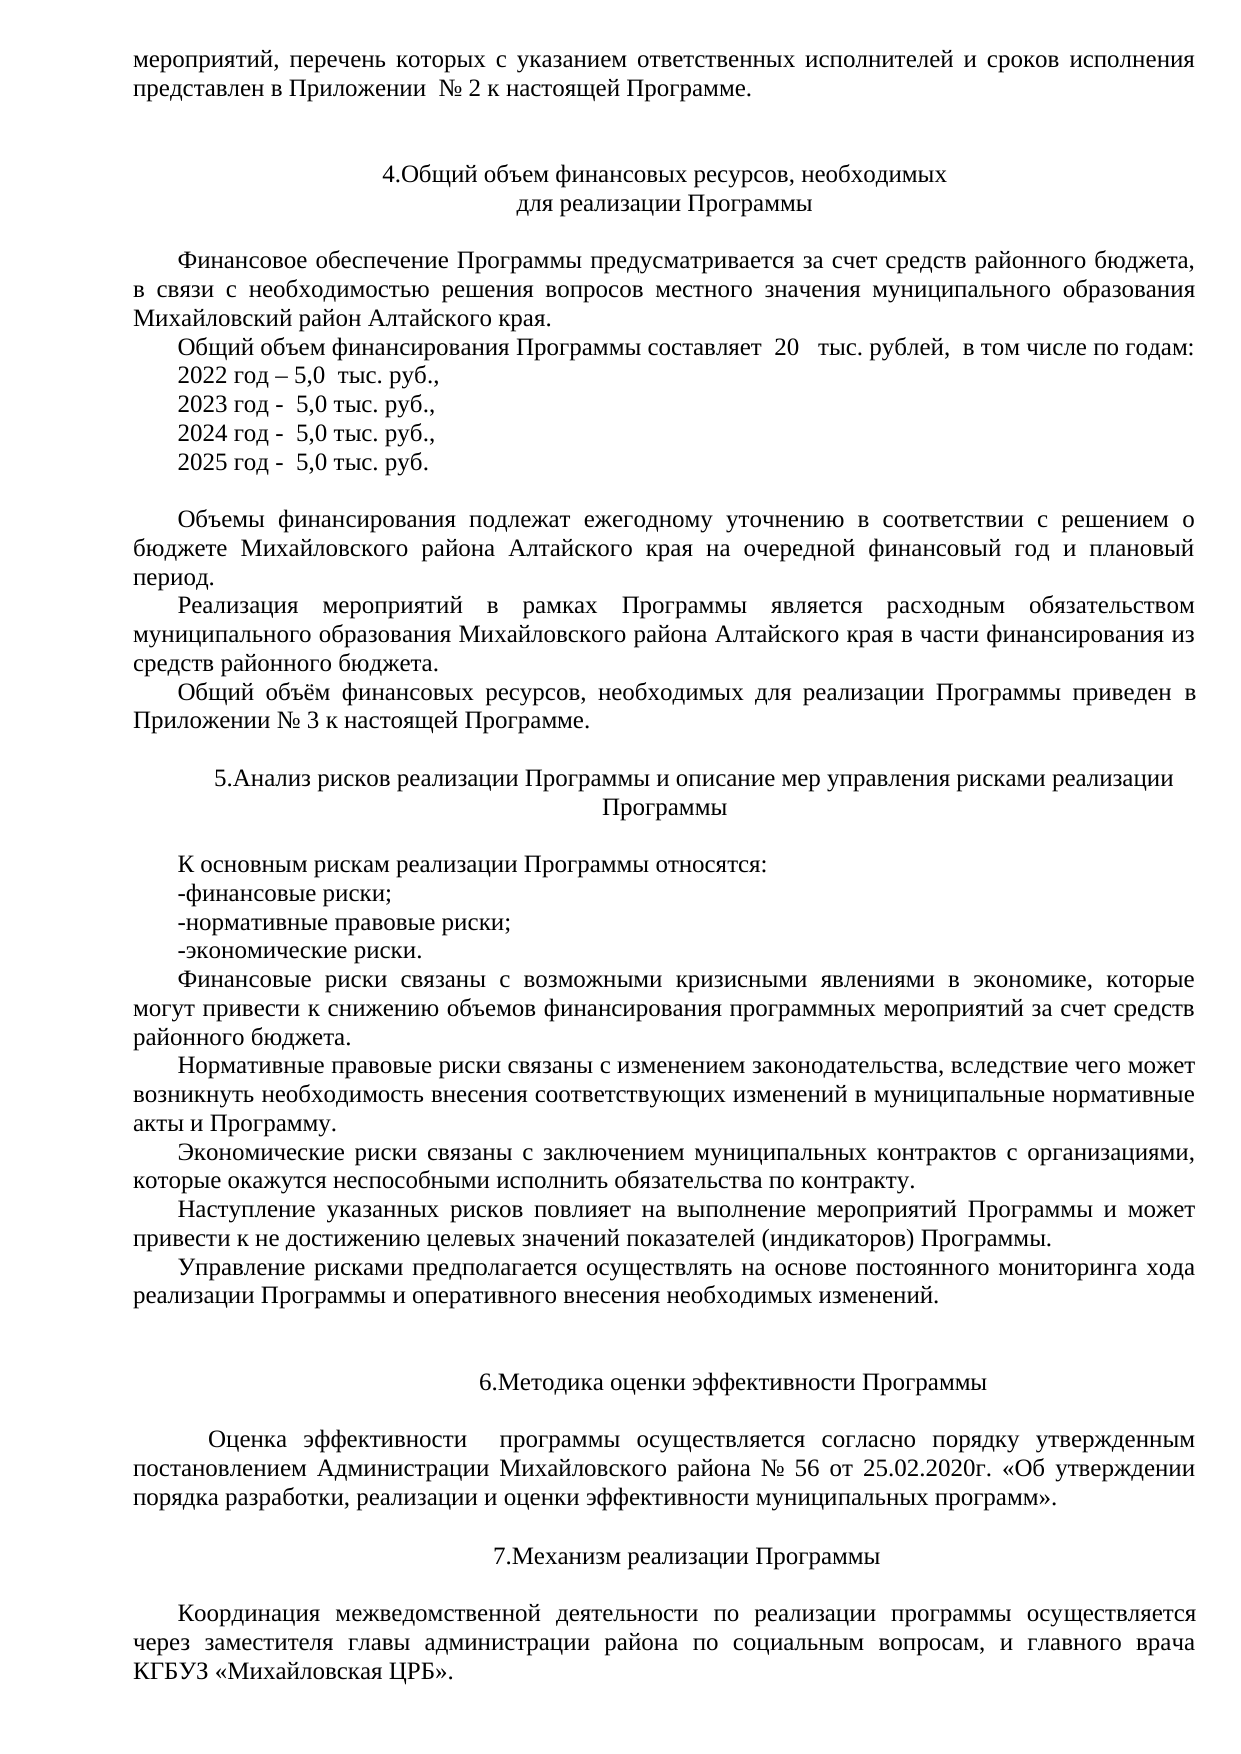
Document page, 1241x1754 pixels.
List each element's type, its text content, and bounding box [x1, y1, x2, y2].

text для реализации Программы [133, 188, 1196, 217]
text Координация межведомственной деятельности по реализации программы осуществляется через заместителя главы администрации района по социальным вопросам, и главного врача КГБУЗ «Михайловская ЦРБ». [133, 1598, 1196, 1684]
text Финансовые риски связаны с возможными кризисными явлениями в экономике, которые могут привести к снижению объемов финансирования программных мероприятий за счет средств районного бюджета. [133, 964, 1196, 1051]
text Объемы финансирования подлежат ежегодному уточнению в соответствии с решением о бюджете Михайловского района Алтайского края на очередной финансовый год и плановый период. [133, 504, 1196, 591]
text -экономические риски. [133, 936, 1196, 964]
text Общий объем финансирования Программы составляет 20 тыс. рублей, в том числе по годам: [133, 332, 1196, 361]
text 2025 год - 5,0 тыс. руб. [133, 447, 1196, 476]
text Экономические риски связаны с заключением муниципальных контрактов с организациями, которые окажутся неспособными исполнить обязательства по контракту. [133, 1137, 1196, 1194]
text Реализация мероприятий в рамках Программы является расходным обязательством муниципального образования Михайловского района Алтайского края в части финансирования из средств районного бюджета. [133, 591, 1196, 677]
text 2023 год - 5,0 тыс. руб., [133, 389, 1196, 418]
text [133, 44, 1196, 102]
text -нормативные правовые риски; [133, 907, 1196, 936]
text 2024 год - 5,0 тыс. руб., [133, 418, 1196, 447]
text Финансовое обеспечение Программы предусматривается за счет средств районного бюджета, в связи с необходимостью решения вопросов местного значения муниципального образования Михайловский район Алтайского края. [133, 246, 1196, 332]
text Нормативные правовые риски связаны с изменением законодательства, вследствие чего может возникнуть необходимость внесения соответствующих изменений в муниципальные нормативные акты и Программу. [133, 1051, 1196, 1137]
text Наступление указанных рисков повлияет на выполнение мероприятий Программы и может привести к не достижению целевых значений показателей (индикаторов) Программы. [133, 1194, 1196, 1252]
text -финансовые риски; [133, 878, 1196, 907]
text 7.Механизм реализации Программы [133, 1541, 1196, 1569]
text Общий объём финансовых ресурсов, необходимых для реализации Программы приведен в Приложении № 3 к настоящей Программе. [133, 677, 1196, 734]
text К основным рискам реализации Программы относятся: [133, 849, 1196, 878]
text 5.Анализ рисков реализации Программы и описание мер управления рисками реализации Программы [133, 763, 1196, 821]
text Управление рисками предполагается осуществлять на основе постоянного мониторинга хода реализации Программы и оперативного внесения необходимых изменений. [133, 1252, 1196, 1309]
text 2022 год – 5,0 тыс. руб., [133, 361, 1196, 389]
text 4.Общий объем финансовых ресурсов, необходимых [133, 159, 1196, 188]
text 6.Методика оценки эффективности Программы [133, 1367, 1196, 1396]
text Оценка эффективности программы осуществляется согласно порядку утвержденным постановлением Администрации Михайловского района № 56 от 25.02.2020г. «Об утверждении порядка разработки, реализации и оценки эффективности муниципальных программ». [133, 1424, 1196, 1511]
